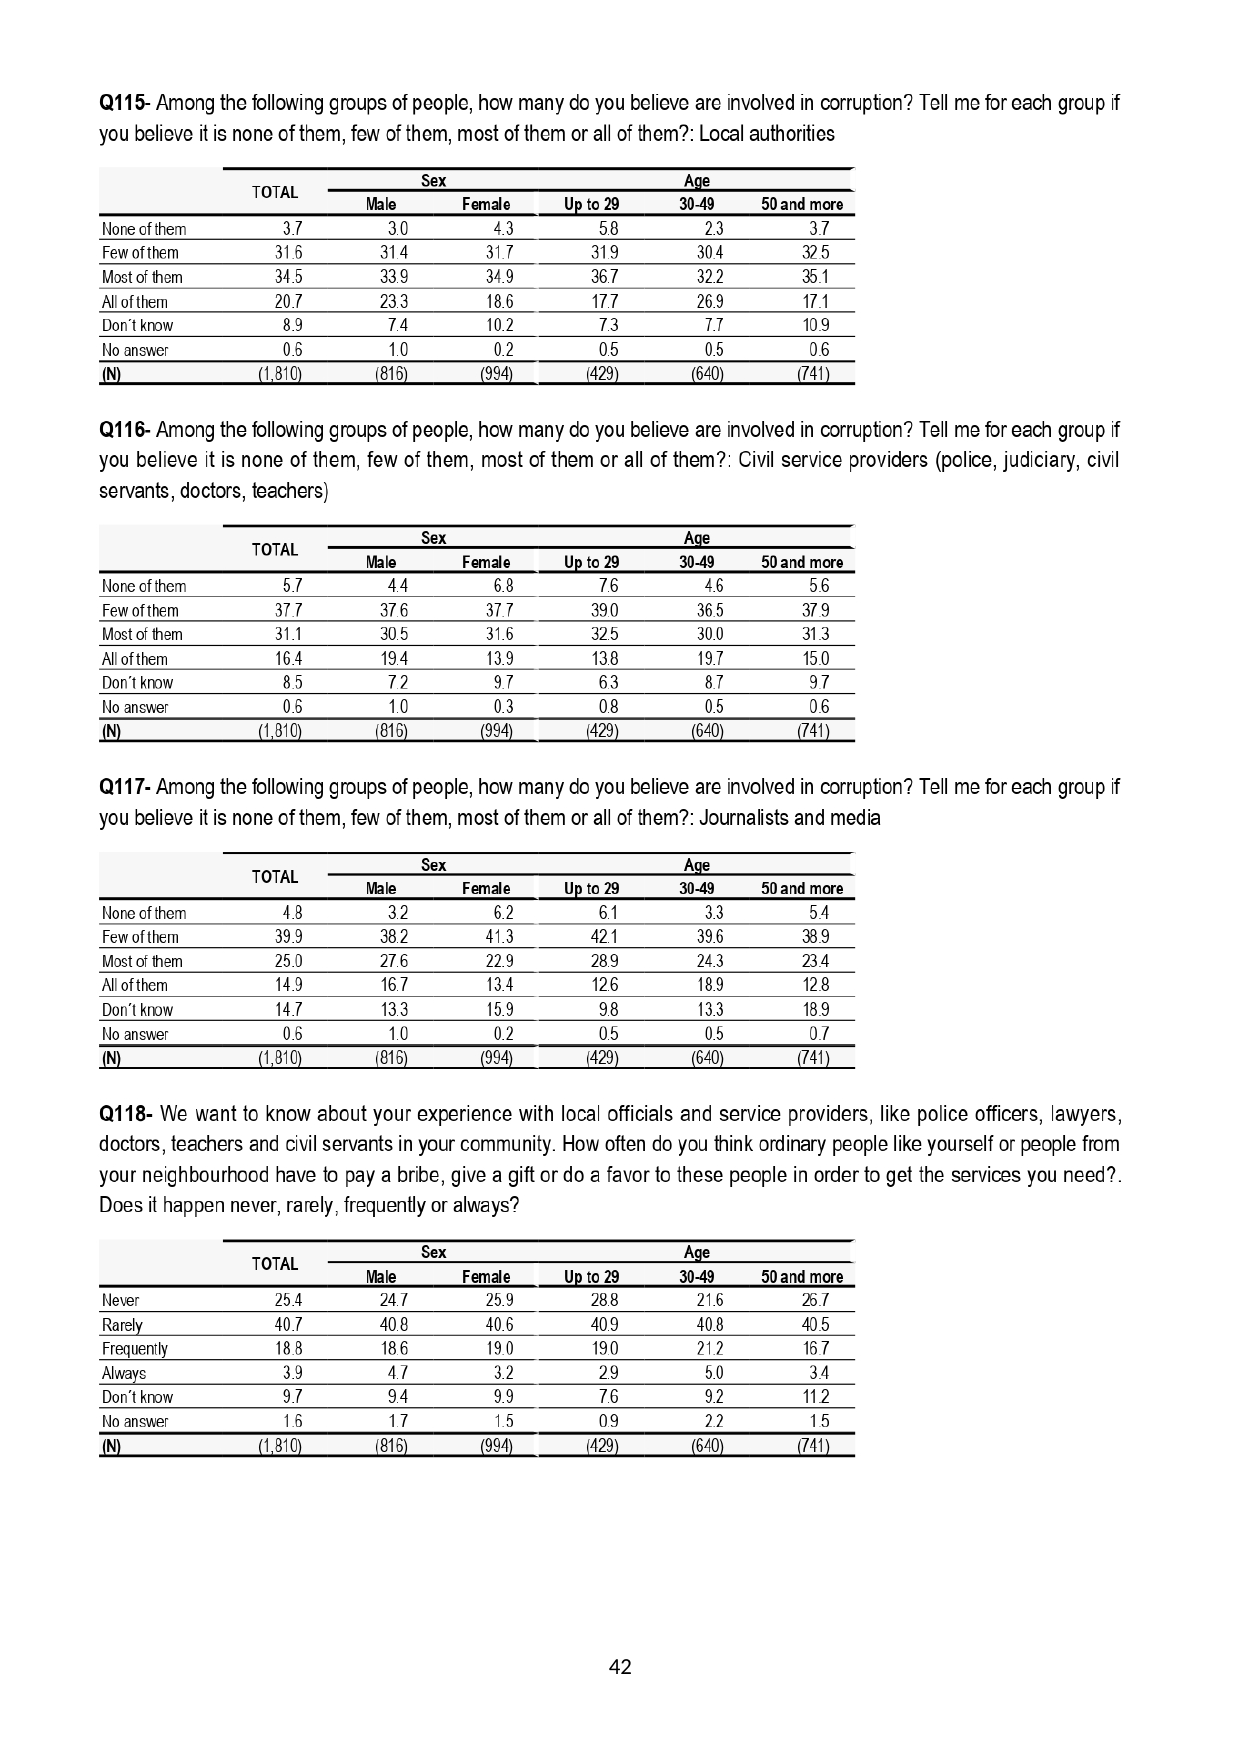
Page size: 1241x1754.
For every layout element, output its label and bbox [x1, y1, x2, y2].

picture [75, 73, 1173, 1470]
